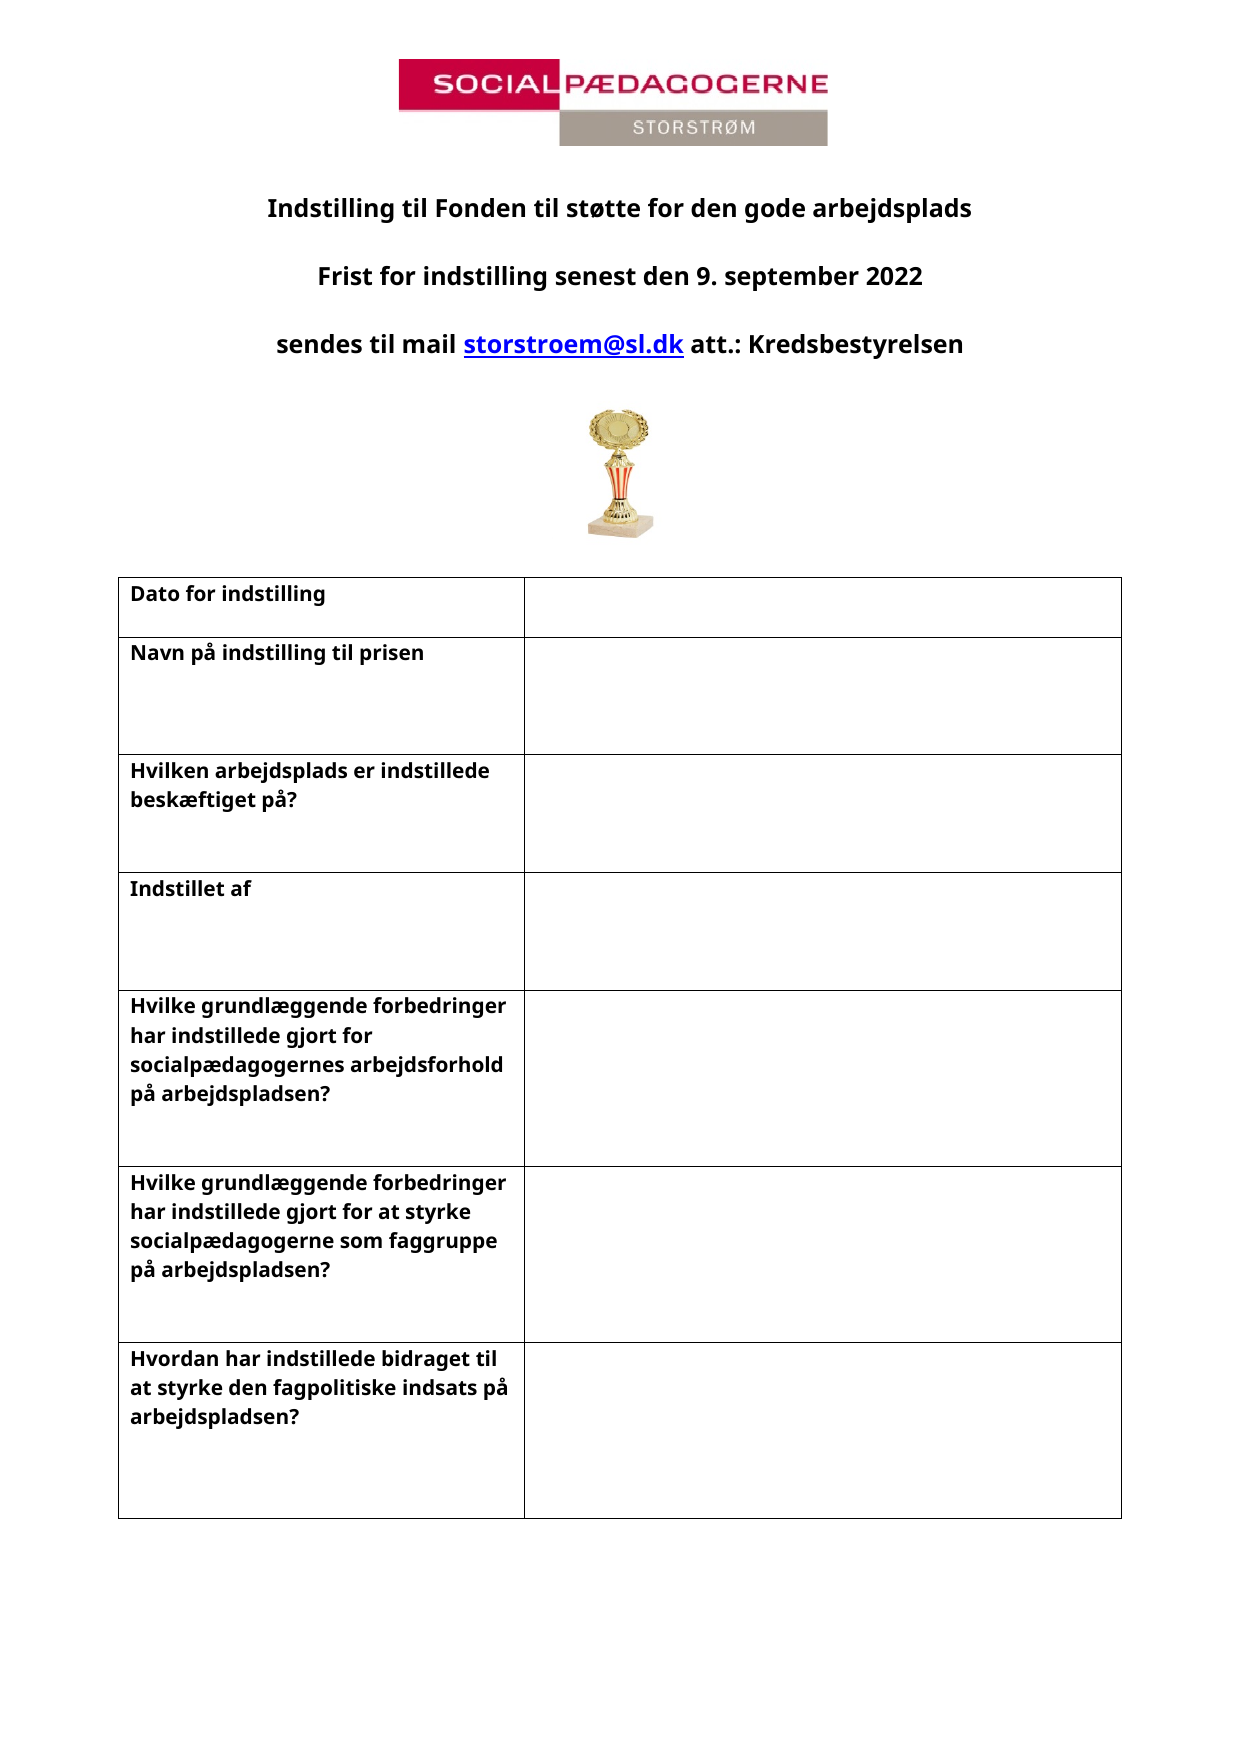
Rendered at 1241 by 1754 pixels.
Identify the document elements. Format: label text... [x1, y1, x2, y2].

table_cell Hvilke grundlæggende forbedringer har indstillede gjort for at styrke socialpædagogerne som faggruppe på arbejdspladsen? [119, 1167, 524, 1342]
table_cell Hvilke grundlæggende forbedringer har indstillede gjort for socialpædagogernes arbejdsforhold på arbejdspladsen? [119, 991, 524, 1166]
picture [398, 59, 828, 146]
table_cell Hvilken arbejdsplads er indstillede beskæftiget på? [119, 755, 524, 872]
text Frist for indstilling senest den 9. september 2022 sendes til mail storstroem@sl.dk att.: Kredsbestyrelsen [118, 259, 1122, 361]
table_header [525, 578, 1121, 637]
table_header Dato for indstilling [119, 578, 524, 637]
table_cell [525, 873, 1121, 990]
table_cell [525, 991, 1121, 1166]
table_cell Hvordan har indstillede bidraget til at styrke den fagpolitiske indsats på arbejdspladsen? [119, 1343, 524, 1518]
table_cell [525, 1167, 1121, 1342]
table_cell [525, 1343, 1121, 1518]
text Indstilling til Fonden til støtte for den gode arbejdsplads [118, 157, 1122, 225]
table_cell Navn på indstilling til prisen [119, 638, 524, 754]
table_cell [525, 755, 1121, 872]
picture [542, 390, 698, 549]
table_cell [525, 638, 1121, 754]
table_cell Indstillet af [119, 873, 524, 990]
